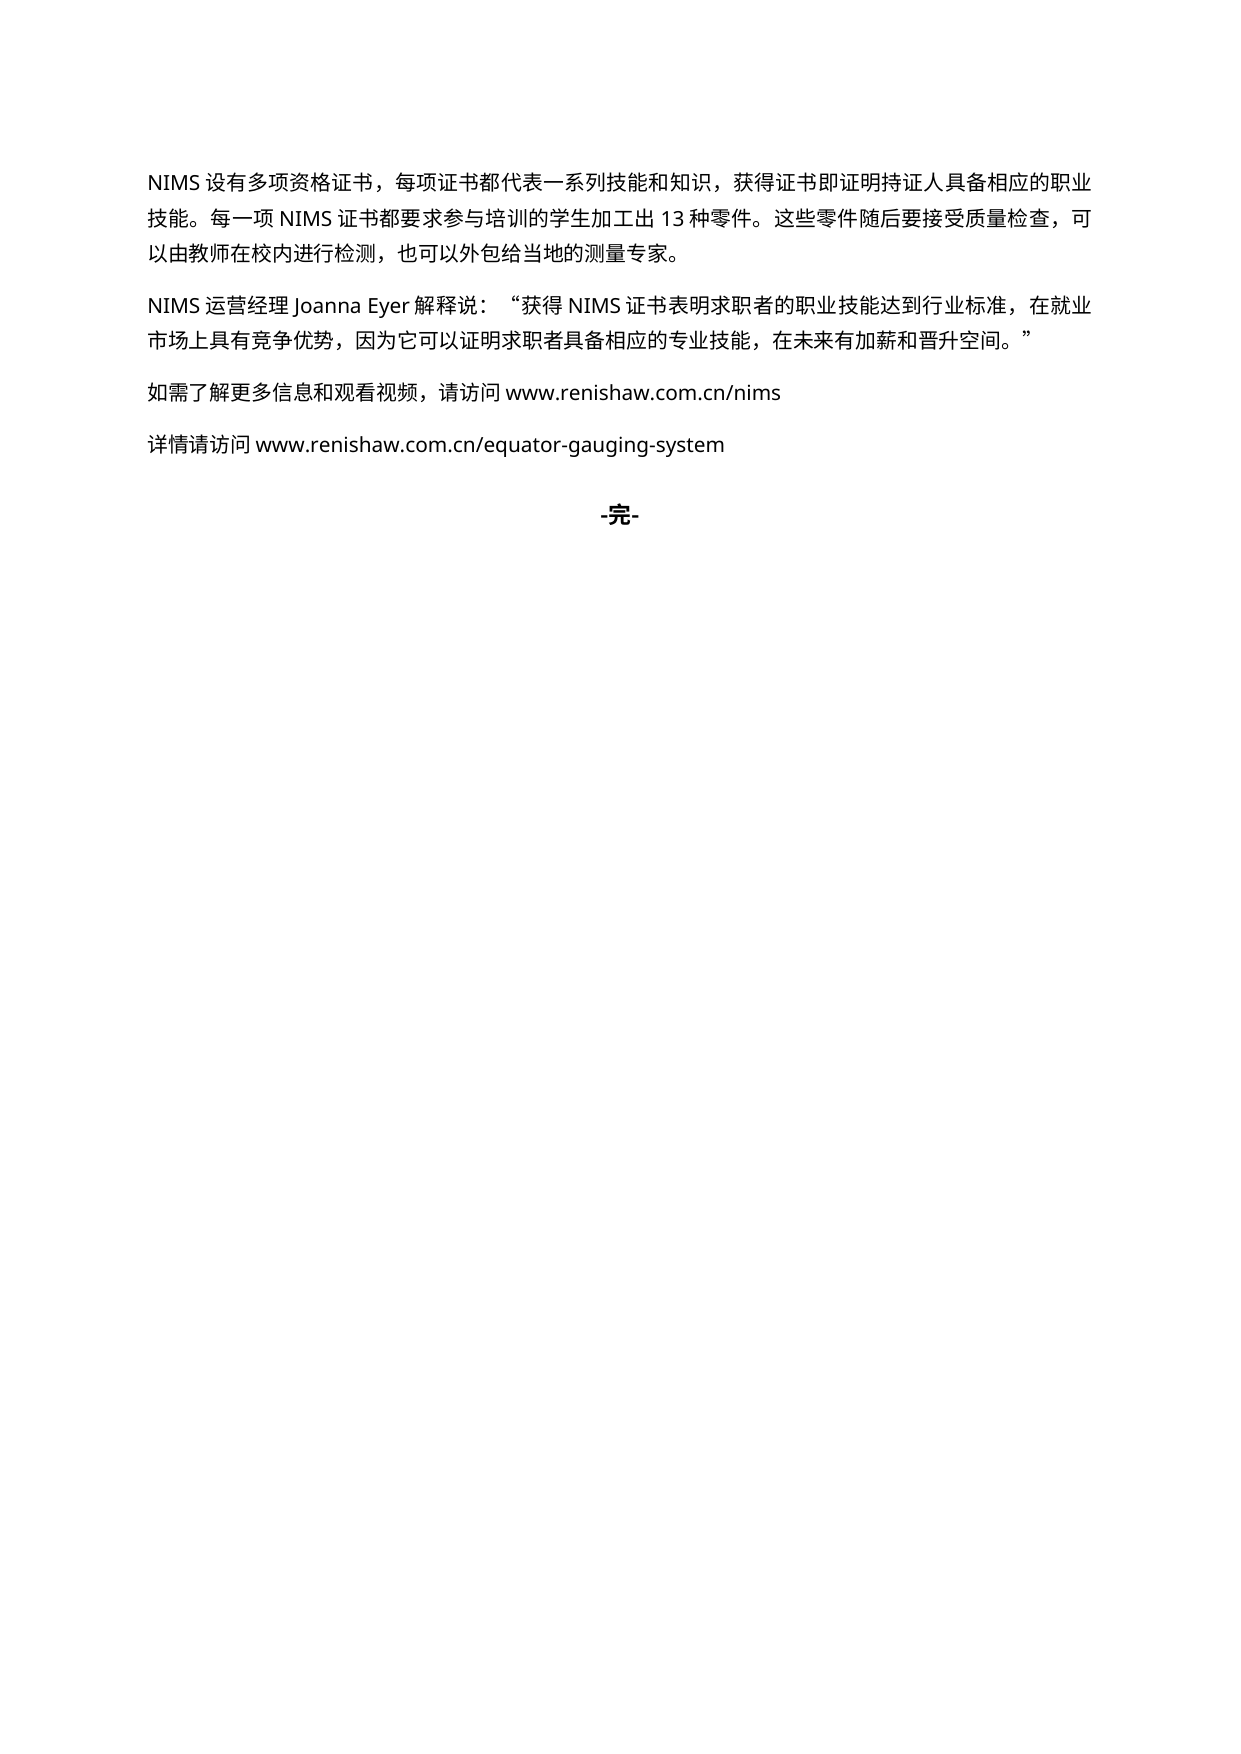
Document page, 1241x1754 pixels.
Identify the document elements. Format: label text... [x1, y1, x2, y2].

text 详情请访问www.renishaw.com.cn/equator-gauging-system [147, 428, 1093, 459]
text NIMS运营经理Joanna Eyer解释说：“获得NIMS证书表明求职者的职业技能达到行业标准，在就业市场上具有竞争优势，因为它可以证明求职者具备相应的专业技能，在未来有加薪和晋升空间。” [147, 289, 1093, 355]
text 如需了解更多信息和观看视频，请访问www.renishaw.com.cn/nims [147, 377, 1093, 407]
text NIMS设有多项资格证书，每项证书都代表一系列技能和知识，获得证书即证明持证人具备相应的职业技能。每一项NIMS证书都要求参与培训的学生加工出13种零件。这些零件随后要接受质量检查，可以由教师在校内进行检测，也可以外包给当地的测量专家。 [147, 167, 1093, 268]
text -完- [147, 497, 1093, 530]
